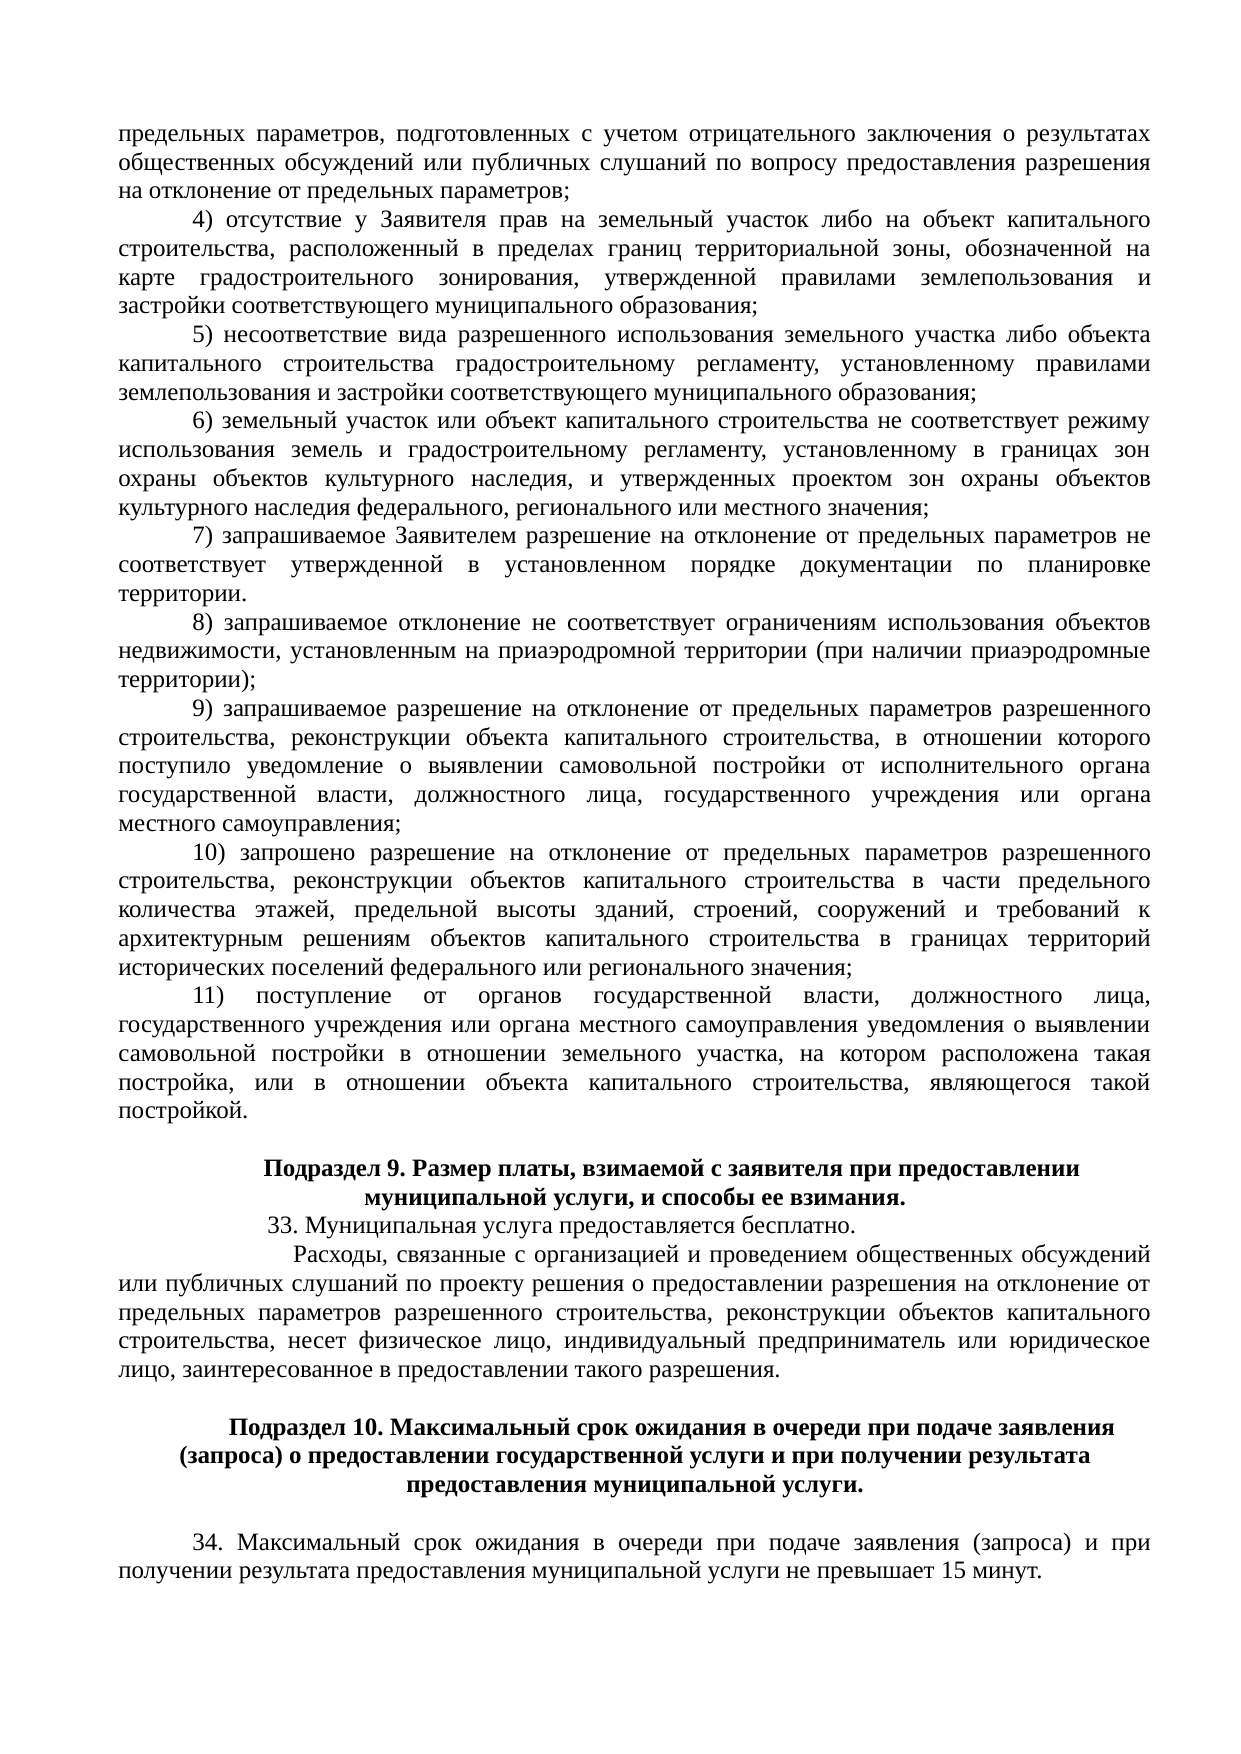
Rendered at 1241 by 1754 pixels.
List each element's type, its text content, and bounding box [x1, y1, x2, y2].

text 5) несоответствие вида разрешенного использования земельного участка либо объекта капитального строительства градостроительному регламенту, установленному правилами землепользования и застройки соответствующего муниципального образования; [118, 319, 1152, 406]
text 10) запрошено разрешение на отклонение от предельных параметров разрешенного строительства, реконструкции объектов капитального строительства в части предельного количества этажей, предельной высоты зданий, строений, сооружений и требований к архитектурным решениям объектов капитального строительства в границах территорий исторических поселений федерального или регионального значения; [118, 837, 1152, 981]
text 33. Муниципальная услуга предоставляется бесплатно. [118, 1211, 1152, 1239]
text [118, 118, 1152, 204]
text Подраздел 9. Размер платы, взимаемой с заявителя при предоставлении муниципальной услуги, и способы ее взимания. [118, 1153, 1152, 1211]
text 34. Максимальный срок ожидания в очереди при подаче заявления (запроса) и при получении результата предоставления муниципальной услуги не превышает 15 минут. [118, 1527, 1152, 1584]
text Подраздел 10. Максимальный срок ожидания в очереди при подаче заявления (запроса) о предоставлении государственной услуги и при получении результата предоставления муниципальной услуги. [118, 1412, 1152, 1498]
text 7) запрашиваемое Заявителем разрешение на отклонение от предельных параметров не соответствует утвержденной в установленном порядке документации по планировке территории. [118, 521, 1152, 607]
text 6) земельный участок или объект капитального строительства не соответствует режиму использования земель и градостроительному регламенту, установленному в границах зон охраны объектов культурного наследия, и утвержденных проектом зон охраны объектов культурного наследия федерального, регионального или местного значения; [118, 406, 1152, 521]
text 9) запрашиваемое разрешение на отклонение от предельных параметров разрешенного строительства, реконструкции объекта капитального строительства, в отношении которого поступило уведомление о выявлении самовольной постройки от исполнительного органа государственной власти, должностного лица, государственного учреждения или органа местного самоуправления; [118, 693, 1152, 837]
text Расходы, связанные с организацией и проведением общественных обсуждений или публичных слушаний по проекту решения о предоставлении разрешения на отклонение от предельных параметров разрешенного строительства, реконструкции объектов капитального строительства, несет физическое лицо, индивидуальный предприниматель или юридическое лицо, заинтересованное в предоставлении такого разрешения. [118, 1239, 1152, 1383]
text 8) запрашиваемое отклонение не соответствует ограничениям использования объектов недвижимости, установленным на приаэродромной территории (при наличии приаэродромные территории); [118, 607, 1152, 693]
text 4) отсутствие у Заявителя прав на земельный участок либо на объект капитального строительства, расположенный в пределах границ территориальной зоны, обозначенной на карте градостроительного зонирования, утвержденной правилами землепользования и застройки соответствующего муниципального образования; [118, 204, 1152, 319]
text 11) поступление от органов государственной власти, должностного лица, государственного учреждения или органа местного самоуправления уведомления о выявлении самовольной постройки в отношении земельного участка, на котором расположена такая постройка, или в отношении объекта капитального строительства, являющегося такой постройкой. [118, 981, 1152, 1124]
